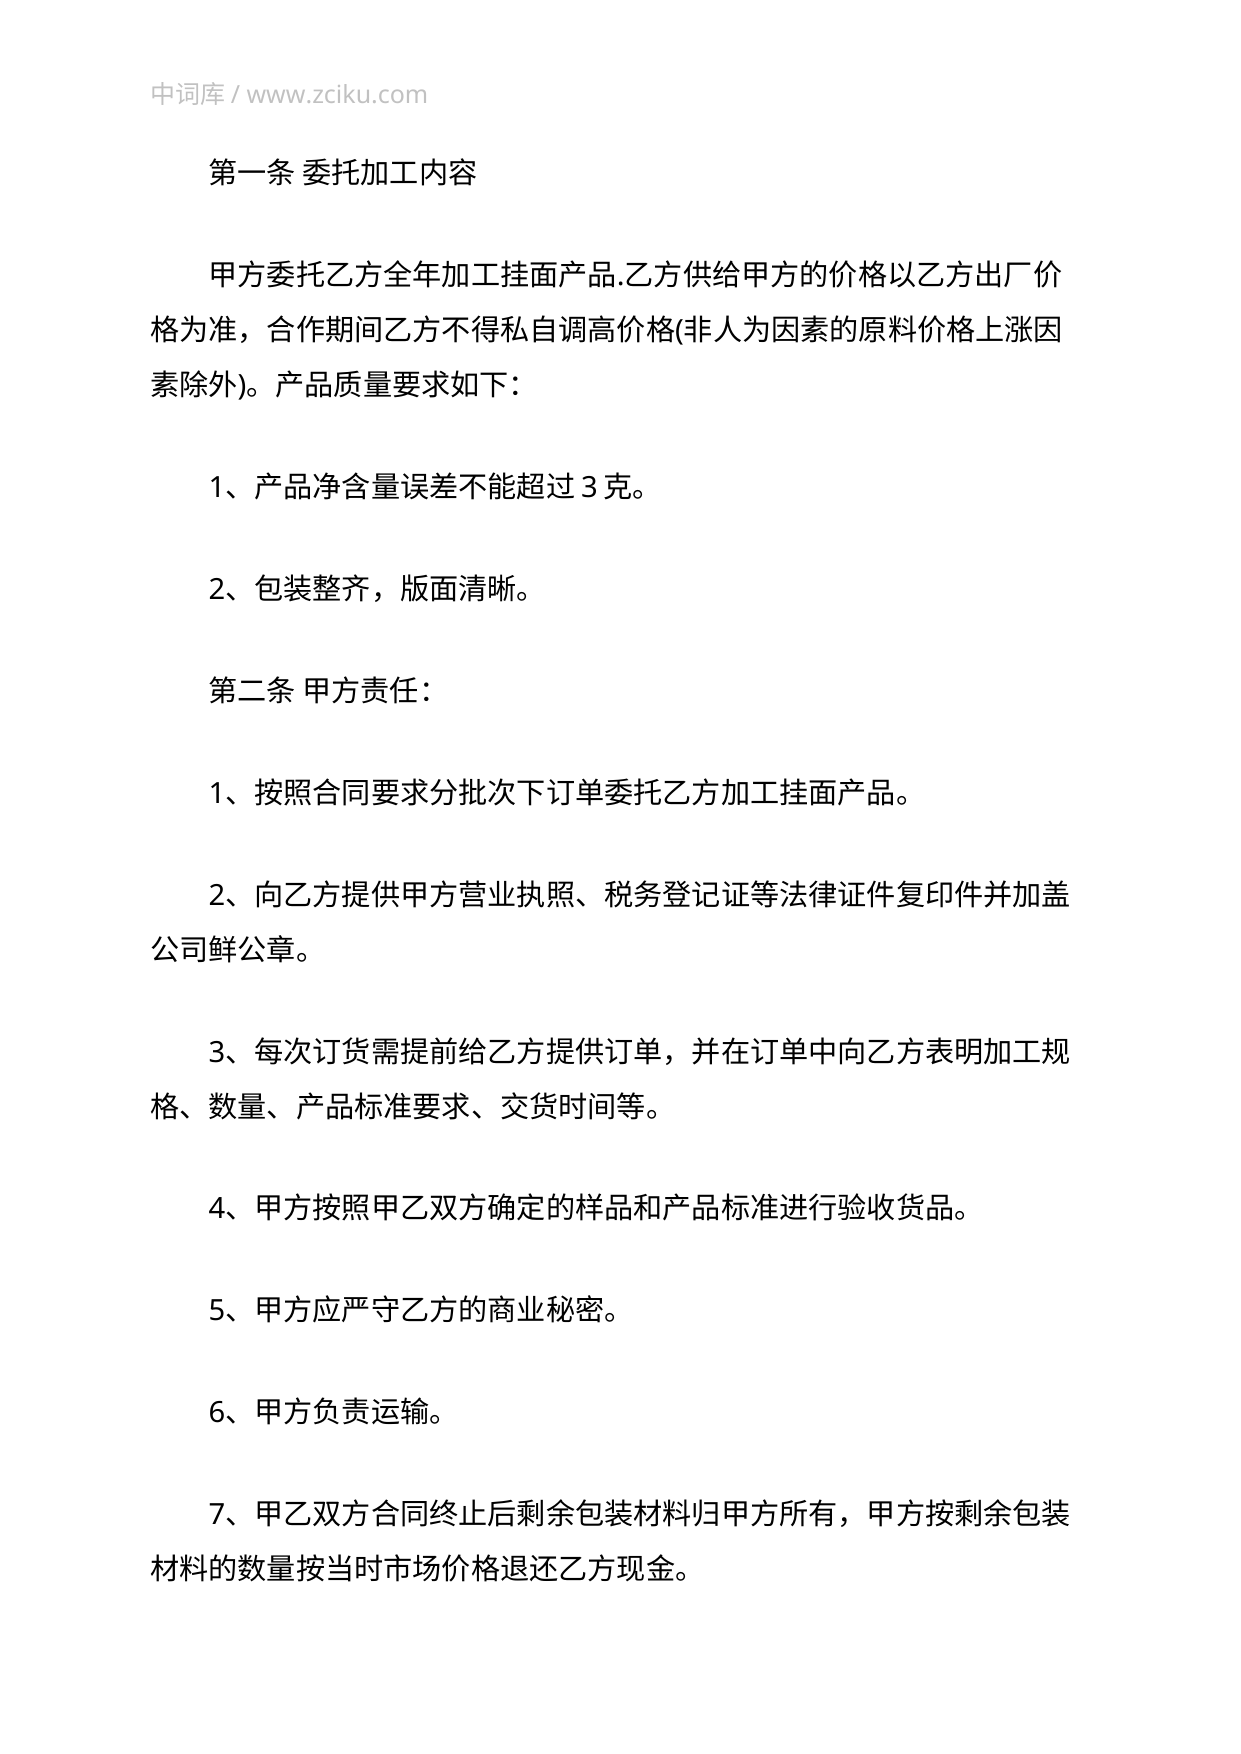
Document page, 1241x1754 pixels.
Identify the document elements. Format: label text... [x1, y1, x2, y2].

text 6、甲方负责运输。 [150, 1389, 1090, 1431]
text 7、甲乙双方合同终止后剩余包装材料归甲方所有，甲方按剩余包装材料的数量按当时市场价格退还乙方现金。 [150, 1491, 1090, 1588]
text 2、包装整齐，版面清晰。 [150, 566, 1090, 608]
text 1、按照合同要求分批次下订单委托乙方加工挂面产品。 [150, 769, 1090, 812]
text 4、甲方按照甲乙双方确定的样品和产品标准进行验收货品。 [150, 1185, 1090, 1227]
text 2、向乙方提供甲方营业执照、税务登记证等法律证件复印件并加盖公司鲜公章。 [150, 871, 1090, 969]
text 5、甲方应严守乙方的商业秘密。 [150, 1287, 1090, 1329]
text 甲方委托乙方全年加工挂面产品.乙方供给甲方的价格以乙方出厂价格为准，合作期间乙方不得私自调高价格(非人为因素的原料价格上涨因素除外)。产品质量要求如下： [150, 252, 1090, 404]
text 第一条 委托加工内容 [150, 150, 1090, 192]
text 3、每次订货需提前给乙方提供订单，并在订单中向乙方表明加工规格、数量、产品标准要求、交货时间等。 [150, 1028, 1090, 1126]
text 第二条 甲方责任： [150, 668, 1090, 710]
text 1、产品净含量误差不能超过3克。 [150, 464, 1090, 506]
